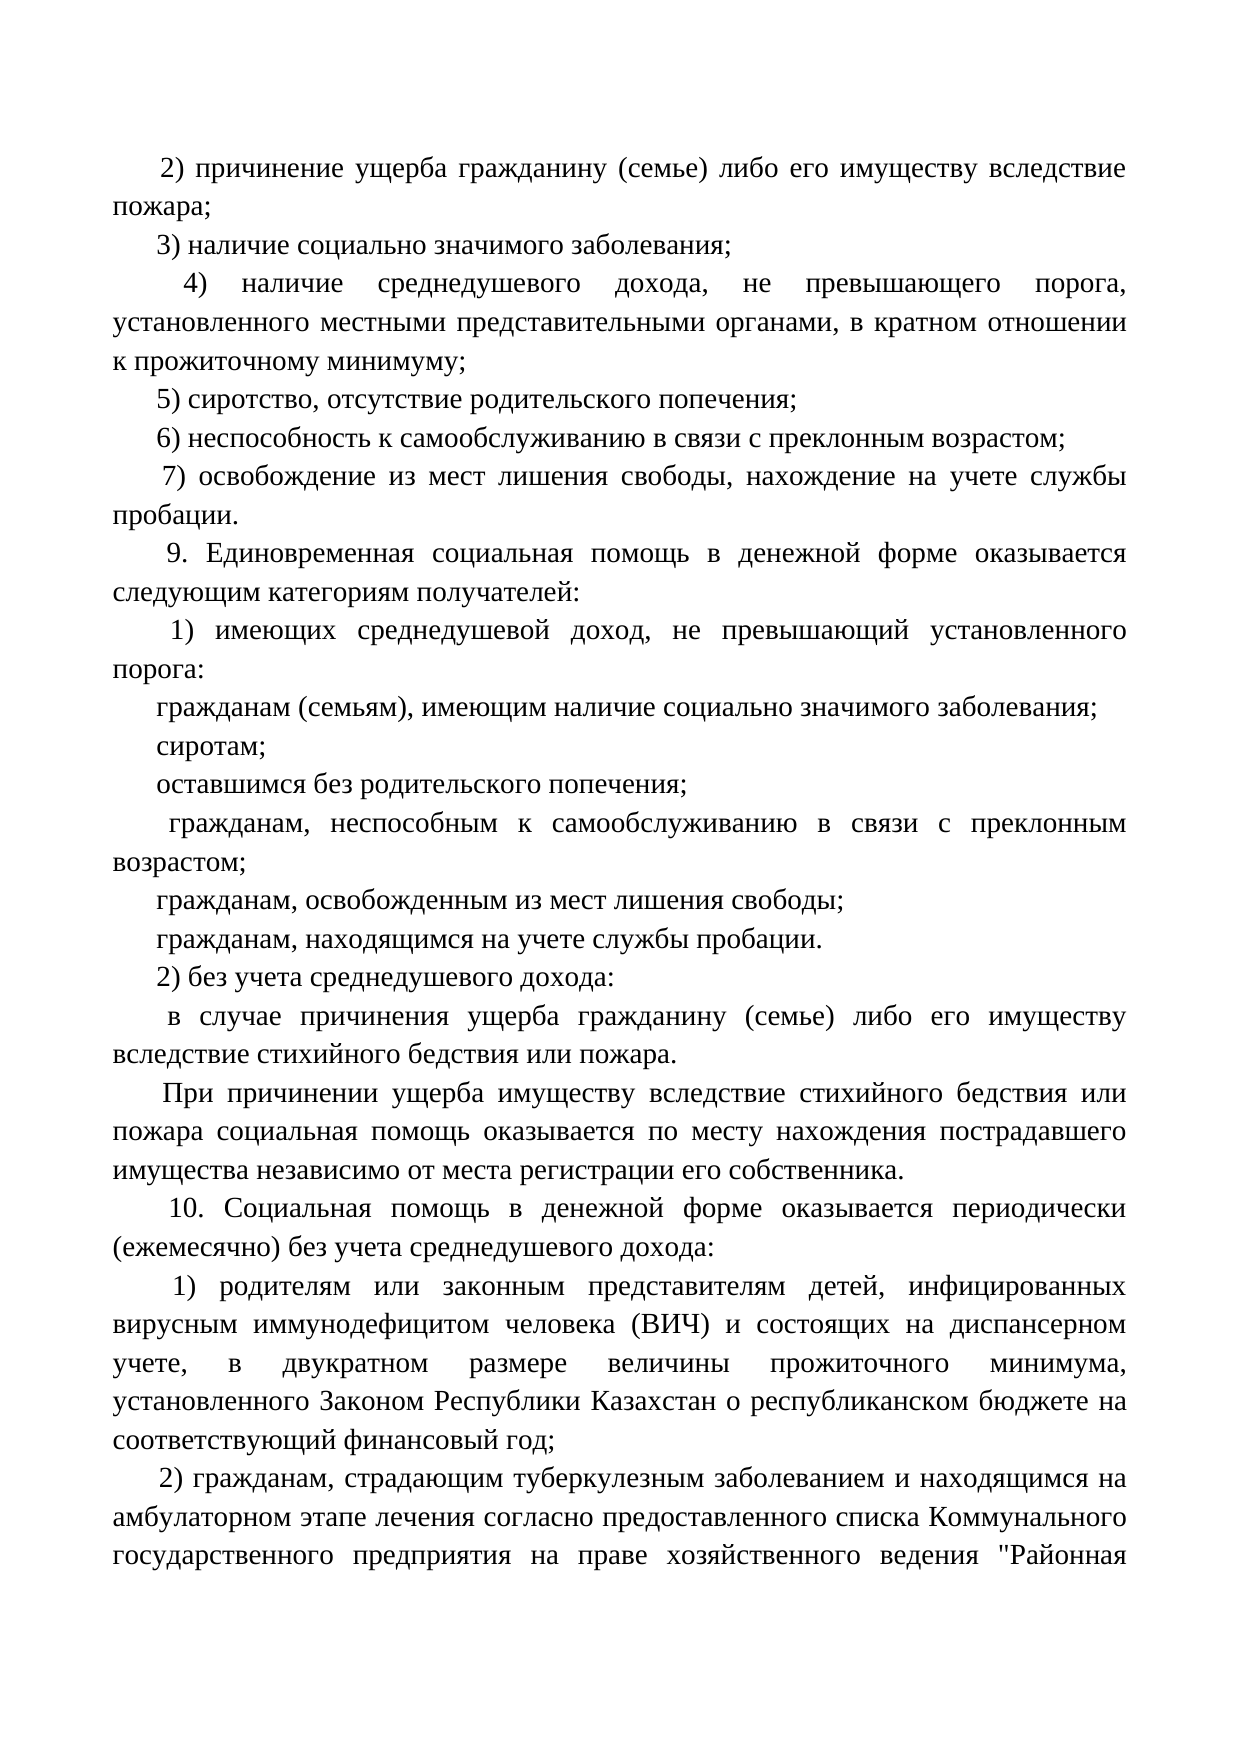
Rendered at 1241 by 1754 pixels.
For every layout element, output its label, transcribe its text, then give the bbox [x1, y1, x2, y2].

text 7) освобождение из мест лишения свободы, нахождение на учете службы пробации. [112, 458, 1128, 530]
text При причинении ущерба имуществу вследствие стихийного бедствия или пожара социальная помощь оказывается по месту нахождения пострадавшего имущества независимо от места регистрации его собственника. [112, 1075, 1128, 1186]
text 9. Единовременная социальная помощь в денежной форме оказывается следующим категориям получателей: [112, 535, 1128, 607]
text 6) неспособность к самообслуживанию в связи с преклонным возрастом; [112, 420, 1128, 453]
text в случае причинения ущерба гражданину (семье) либо его имуществу вследствие стихийного бедствия или пожара. [112, 998, 1128, 1070]
text оставшимся без родительского попечения; [112, 767, 1128, 800]
text сиротам; [112, 728, 1128, 762]
text 1) имеющих среднедушевой доход, не превышающий установленного порога: [112, 612, 1128, 684]
text гражданам, освобожденным из мест лишения свободы; [112, 882, 1128, 916]
text 2) причинение ущерба гражданину (семье) либо его имуществу вследствие пожара; [112, 150, 1128, 222]
text гражданам, неспособным к самообслуживанию в связи с преклонным возрастом; [112, 805, 1128, 877]
text 2) без учета среднедушевого дохода: [112, 959, 1128, 993]
text 3) наличие социально значимого заболевания; [112, 227, 1128, 261]
text гражданам, находящимся на учете службы пробации. [112, 921, 1128, 954]
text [112, 1460, 1128, 1571]
text 1) родителям или законным представителям детей, инфицированных вирусным иммунодефицитом человека (ВИЧ) и состоящих на диспансерном учете, в двукратном размере величины прожиточного минимума, установленного Законом Республики Казахстан о республиканском бюджете на соответствующий финансовый год; [112, 1268, 1128, 1455]
text 5) сиротство, отсутствие родительского попечения; [112, 381, 1128, 415]
text гражданам (семьям), имеющим наличие социально значимого заболевания; [112, 689, 1128, 723]
text 4) наличие среднедушевого дохода, не превышающего порога, установленного местными представительными органами, в кратном отношении к прожиточному минимуму; [112, 266, 1128, 376]
text 10. Социальная помощь в денежной форме оказывается периодически (ежемесячно) без учета среднедушевого дохода: [112, 1191, 1128, 1263]
